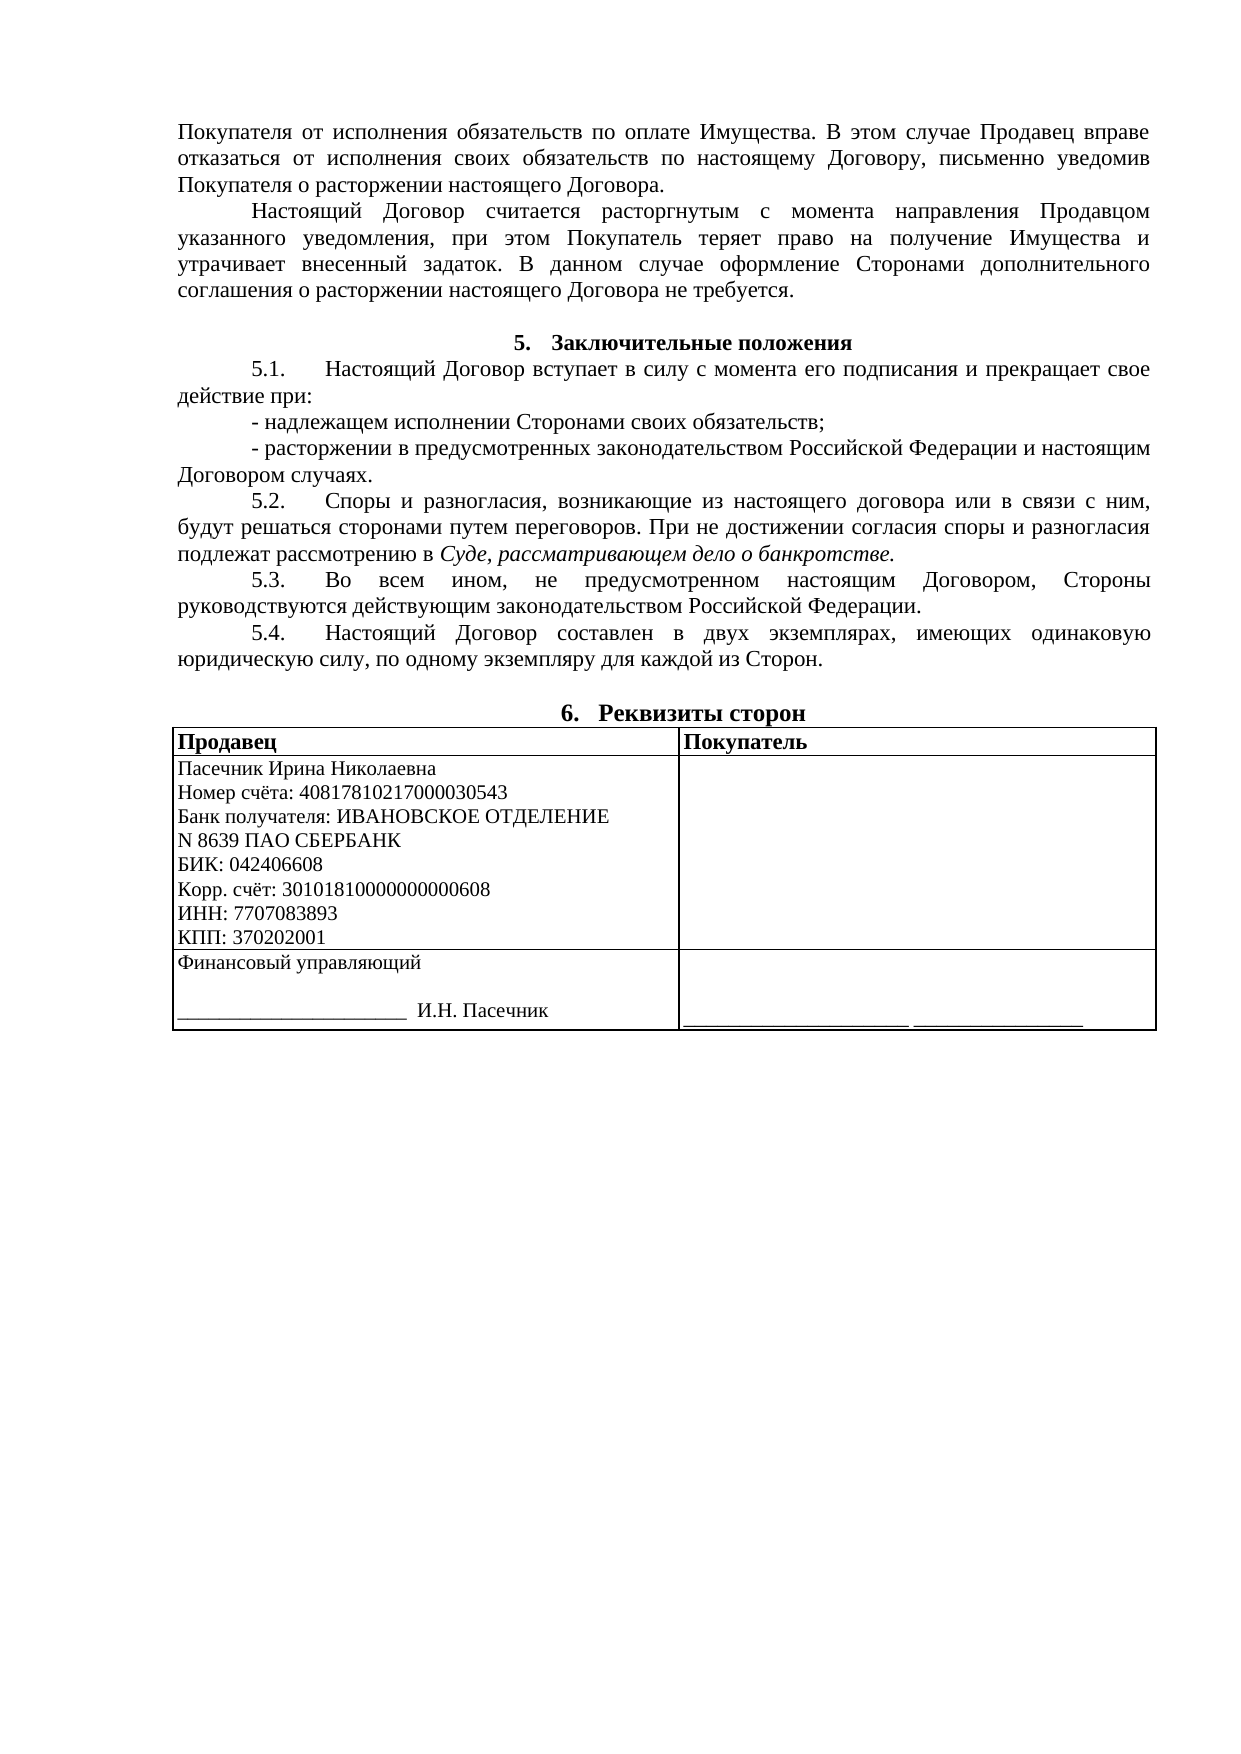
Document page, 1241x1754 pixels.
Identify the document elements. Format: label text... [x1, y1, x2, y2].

list Настоящий Договор составлен в двух экземплярах, имеющих одинаковую юридическую силу, по одному экземпляру для каждой из Сторон. [177, 619, 1152, 672]
list Реквизиты сторон [215, 698, 1152, 727]
list Споры и разногласия, возникающие из настоящего договора или в связи с ним, будут решаться сторонами путем переговоров. При не достижении согласия споры и разногласия подлежат рассмотрению в Суде, рассматривающем дело о банкротстве. [177, 487, 1152, 566]
table_cell [680, 756, 1155, 949]
list Настоящий Договор считается расторгнутым с момента направления Продавцом указанного уведомления, при этом Покупатель теряет право на получение Имущества и утрачивает внесенный задаток. В данном случае оформление Сторонами дополнительного соглашения о расторжении настоящего Договора не требуется. [177, 197, 1152, 303]
list Заключительные положения [215, 329, 1152, 355]
list - надлежащем исполнении Сторонами своих обязательств; [177, 408, 1152, 434]
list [177, 118, 1152, 197]
list Настоящий Договор вступает в силу с момента его подписания и прекращает свое действие при: [177, 355, 1152, 408]
list Во всем ином, не предусмотренном настоящим Договором, Стороны руководствуются действующим законодательством Российской Федерации. [177, 566, 1152, 619]
list - расторжении в предусмотренных законодательством Российской Федерации и настоящим Договором случаях. [177, 434, 1152, 487]
table_cell Финансовый управляющий ______________________ И.Н. Пасечник [174, 950, 678, 1029]
